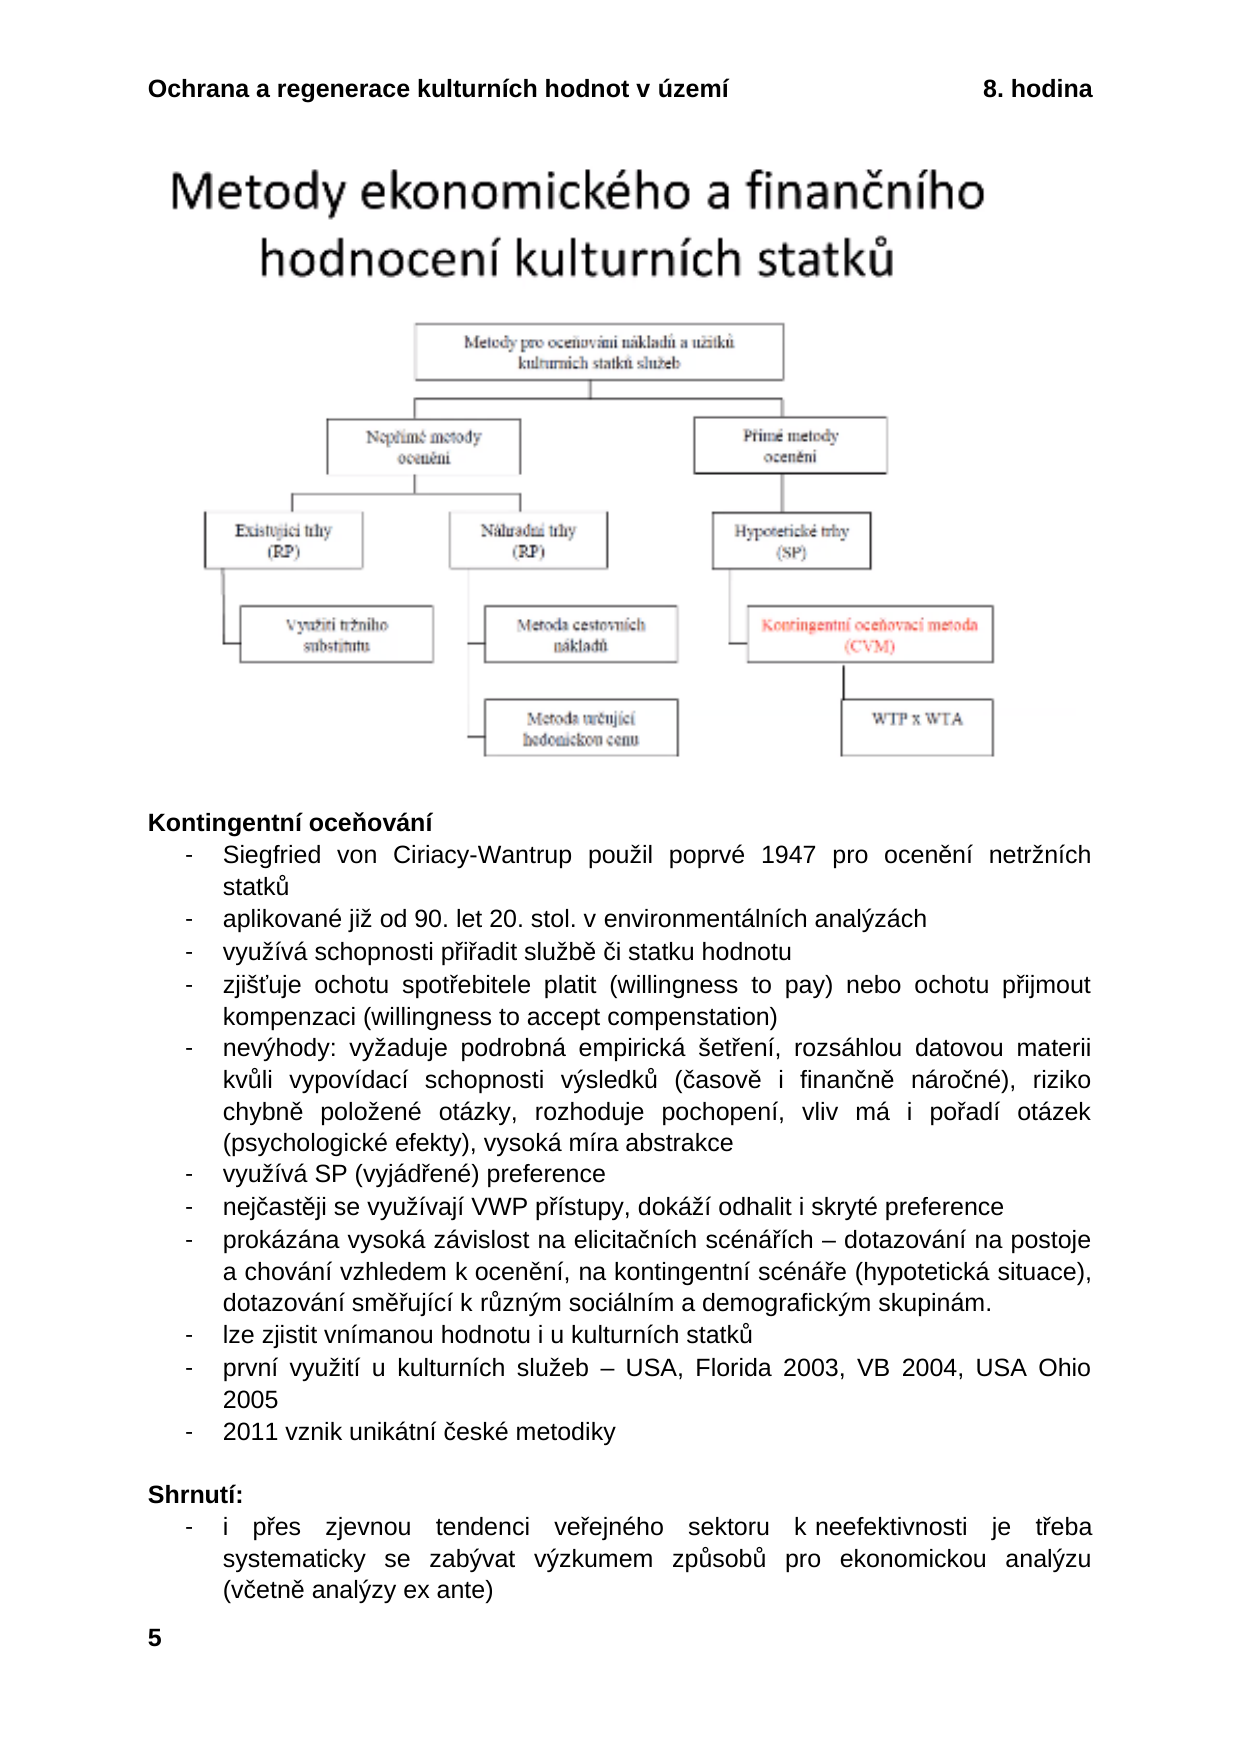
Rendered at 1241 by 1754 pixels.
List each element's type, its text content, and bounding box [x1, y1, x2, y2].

text Kontingentní oceňování [148, 808, 1093, 837]
list 2011 vznik unikátní české metodiky [185, 1416, 1093, 1447]
list první využití u kulturních služeb – USA, Florida 2003, VB 2004, USA Ohio 2005 [185, 1352, 1093, 1414]
text Shrnutí: [148, 1480, 1093, 1509]
list nejčastěji se využívají VWP přístupy, dokáží odhalit i skryté preference [185, 1191, 1093, 1222]
list prokázána vysoká závislost na elicitačních scénářích – dotazování na postoje a chování vzhledem k ocenění, na kontingentní scénáře (hypotetická situace), dotazování směřující k různým sociálním a demografickým skupinám. [185, 1224, 1093, 1317]
list Siegfried von Ciriacy-Wantrup použil poprvé 1947 pro ocenění netržních statků [185, 839, 1093, 901]
list využívá SP (vyjádřené) preference [185, 1158, 1093, 1189]
list aplikované již od 90. let 20. stol. v environmentálních analýzách [185, 903, 1093, 933]
list nevýhody: vyžaduje podrobná empirická šetření, rozsáhlou datovou materii kvůli vypovídací schopnosti výsledků (časově i finančně náročné), riziko chybně položené otázky, rozhoduje pochopení, vliv má i pořadí otázek (psychologické efekty), vysoká míra abstrakce [185, 1033, 1093, 1156]
list i přes zjevnou tendenci veřejného sektoru k neefektivnosti je třeba systematicky se zabývat výzkumem způsobů pro ekonomickou analýzu (včetně analýzy ex ante) [185, 1511, 1093, 1604]
list lze zjistit vnímanou hodnotu i u kulturních statků [185, 1319, 1093, 1350]
list zjišťuje ochotu spotřebitele platit (willingness to pay) nebo ochotu přijmout kompenzaci (willingness to accept compenstation) [185, 969, 1093, 1030]
list využívá schopnosti přiřadit službě či statku hodnotu [185, 936, 1093, 966]
picture [147, 147, 1076, 806]
